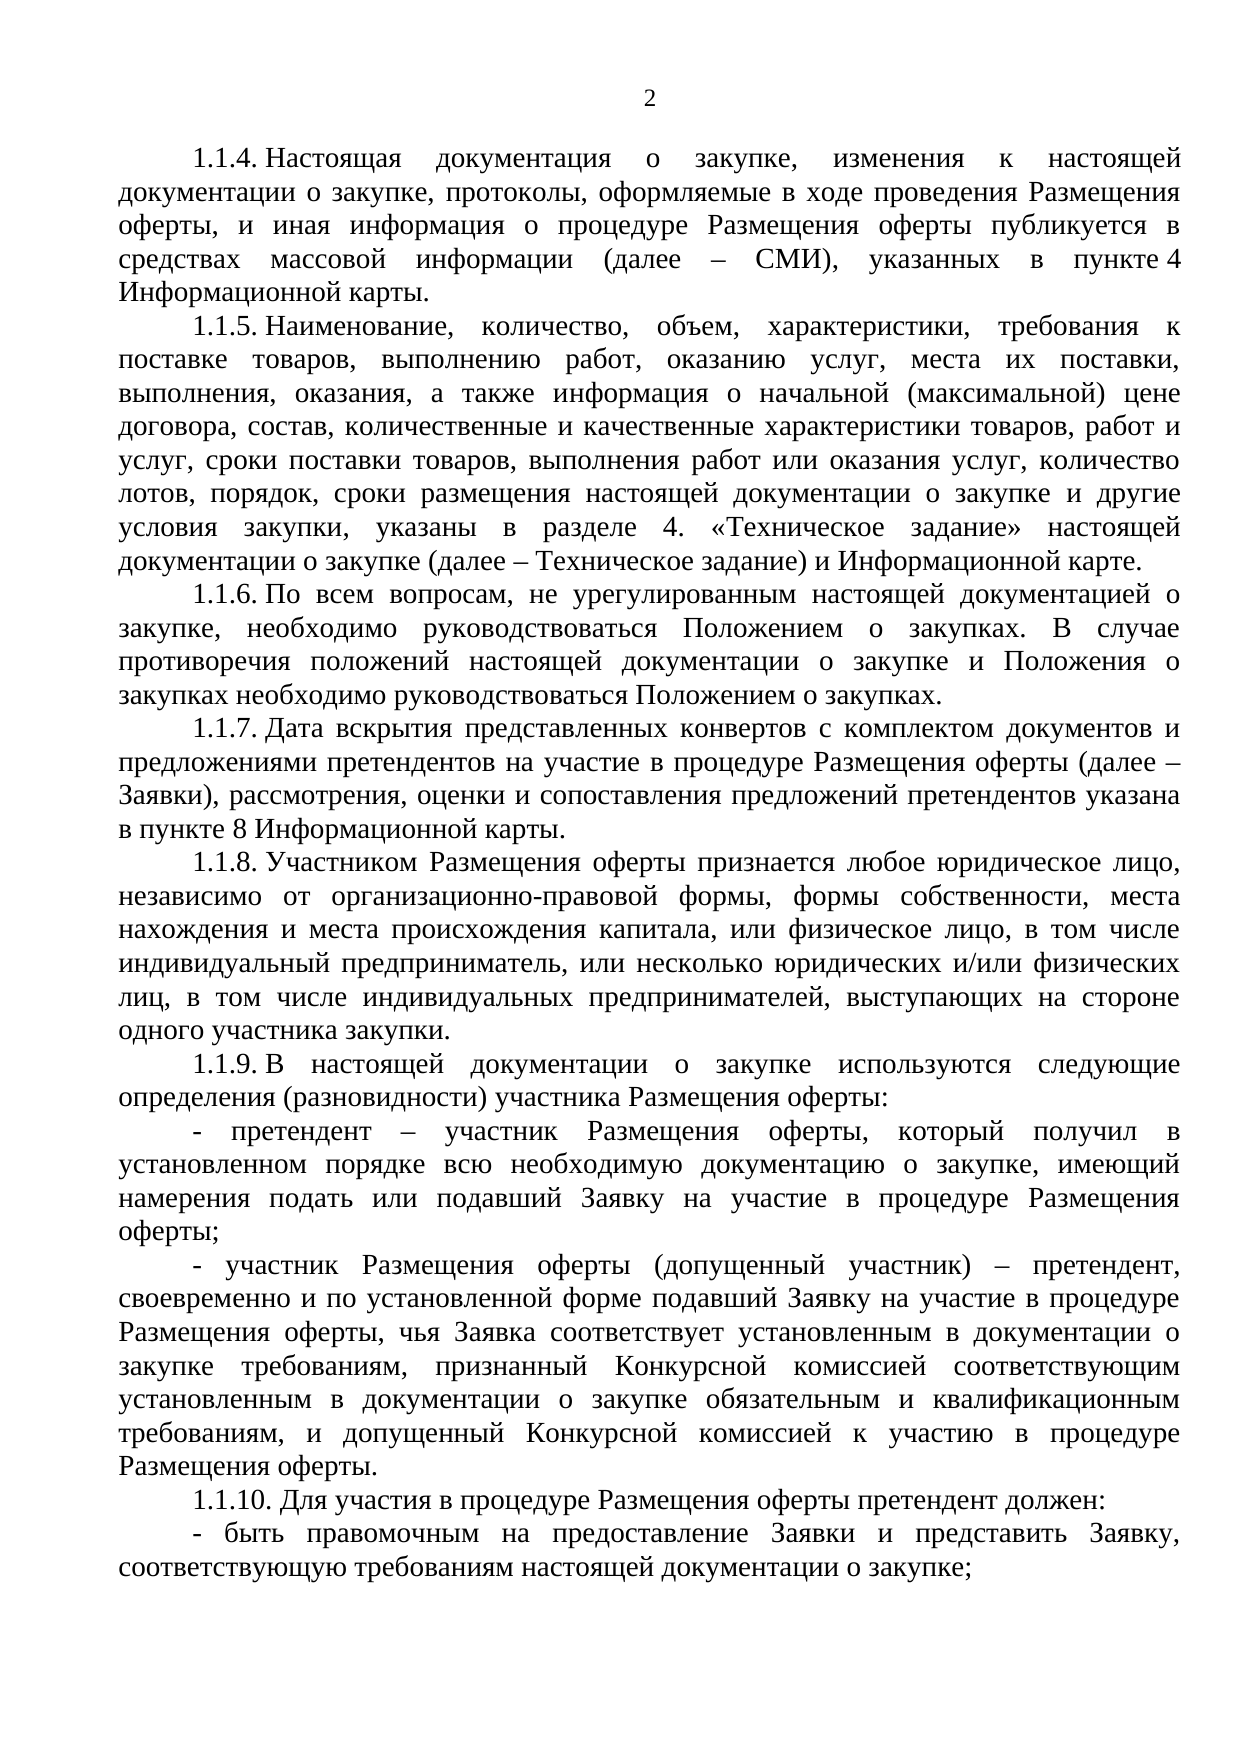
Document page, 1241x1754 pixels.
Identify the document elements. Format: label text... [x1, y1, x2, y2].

text - претендент – участник Размещения оферты, который получил в установленном порядке всю необходимую документацию о закупке, имеющий намерения подать или подавший Заявку на участие в процедуре Размещения оферты; [118, 1113, 1181, 1247]
list Дата вскрытия представленных конвертов с комплектом документов и предложениями претендентов на участие в процедуре Размещения оферты (далее – Заявки), рассмотрения, оценки и сопоставления предложений претендентов указана в пункте 8 Информационной карты. [118, 710, 1181, 844]
list По всем вопросам, не урегулированным настоящей документацией о закупке, необходимо руководствоваться Положением о закупках. В случае противоречия положений настоящей документации о закупке и Положения о закупках необходимо руководствоваться Положением о закупках. [118, 576, 1181, 710]
list Настоящая документация о закупке, изменения к настоящей документации о закупке, протоколы, оформляемые в ходе проведения Размещения оферты, и иная информация о процедуре Размещения оферты публикуется в средствах массовой информации (далее – СМИ), указанных в пункте 4 Информационной карты. [118, 140, 1181, 308]
list Участником Размещения оферты признается любое юридическое лицо, независимо от организационно-правовой формы, формы собственности, места нахождения и места происхождения капитала, или физическое лицо, в том числе индивидуальный предприниматель, или несколько юридических и/или физических лиц, в том числе индивидуальных предпринимателей, выступающих на стороне одного участника закупки. [118, 844, 1181, 1046]
text - быть правомочным на предоставление Заявки и представить Заявку, соответствующую требованиям настоящей документации о закупке; [118, 1515, 1181, 1582]
text - участник Размещения оферты (допущенный участник) – претендент, своевременно и по установленной форме подавший Заявку на участие в процедуре Размещения оферты, чья Заявка соответствует установленным в документации о закупке требованиям, признанный Конкурсной комиссией соответствующим установленным в документации о закупке обязательным и квалификационным требованиям, и допущенный Конкурсной комиссией к участию в процедуре Размещения оферты. [118, 1247, 1181, 1482]
list Наименование, количество, объем, характеристики, требования к поставке товаров, выполнению работ, оказанию услуг, места их поставки, выполнения, оказания, а также информация о начальной (максимальной) цене договора, состав, количественные и качественные характеристики товаров, работ и услуг, сроки поставки товаров, выполнения работ или оказания услуг, количество лотов, порядок, сроки размещения настоящей документации о закупке и другие условия закупки, указаны в разделе 4. «Техническое задание» настоящей документации о закупке (далее – Техническое задание) и Информационной карте. [118, 308, 1181, 576]
list В настоящей документации о закупке используются следующие определения (разновидности) участника Размещения оферты: [118, 1046, 1181, 1113]
list Для участия в процедуре Размещения оферты претендент должен: [118, 1482, 1181, 1515]
